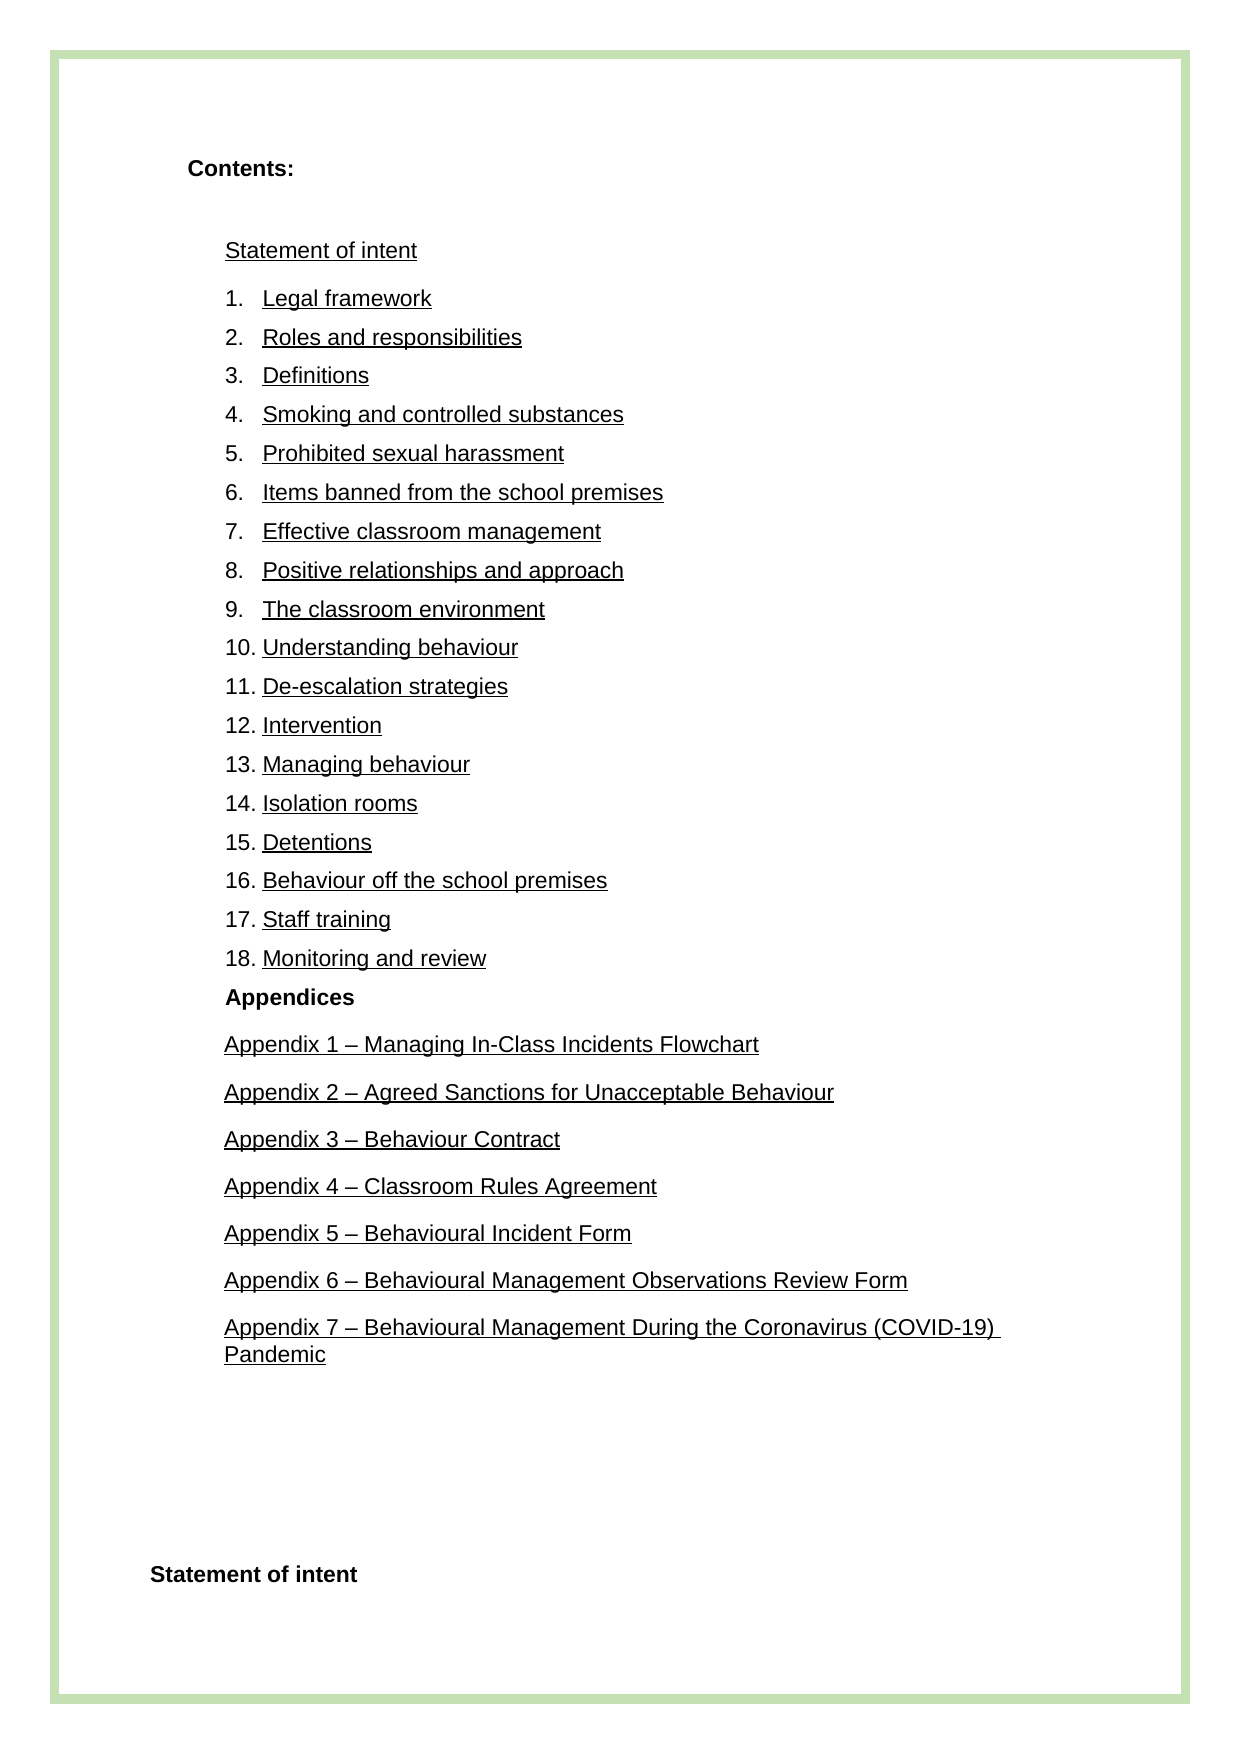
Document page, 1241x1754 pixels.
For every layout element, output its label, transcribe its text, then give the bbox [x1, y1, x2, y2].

text Appendix 2 – Agreed Sanctions for Unacceptable Behaviour [150, 1078, 1090, 1105]
list Positive relationships and approach [225, 557, 1090, 583]
list Detentions [225, 829, 1090, 855]
text Appendix 1 – Managing In-Class Incidents Flowchart [150, 1031, 1090, 1058]
list Intervention [225, 712, 1090, 738]
text Appendix 4 – Classroom Rules Agreement [150, 1173, 1090, 1199]
text Appendix 7 – Behavioural Management During the Coronavirus (COVID-19) Pandemic [224, 1314, 1090, 1367]
list Behaviour off the school premises [225, 867, 1090, 894]
list Effective classroom management [225, 518, 1090, 544]
list De-escalation strategies [225, 673, 1090, 699]
list Roles and responsibilities [225, 323, 1090, 350]
text Appendix 5 – Behavioural Incident Form [150, 1220, 1090, 1246]
list Items banned from the school premises [225, 479, 1090, 505]
list Managing behaviour [225, 751, 1090, 777]
list Monitoring and review [225, 945, 1090, 972]
text Appendices [225, 984, 1090, 1010]
text Statement of intent [225, 237, 1090, 264]
list Prohibited sexual harassment [225, 440, 1090, 466]
list Smoking and controlled substances [225, 401, 1090, 428]
subtitle Statement of intent [150, 1561, 1090, 1588]
list Isolation rooms [225, 790, 1090, 816]
text Appendix 3 – Behaviour Contract [150, 1126, 1090, 1152]
list Legal framework [225, 285, 1090, 311]
list Staff training [225, 906, 1090, 933]
list Understanding behaviour [225, 634, 1090, 661]
list Contents: [187, 150, 1090, 183]
list The classroom environment [225, 596, 1090, 622]
text Appendix 6 – Behavioural Management Observations Review Form [150, 1267, 1090, 1293]
list Definitions [225, 362, 1090, 389]
